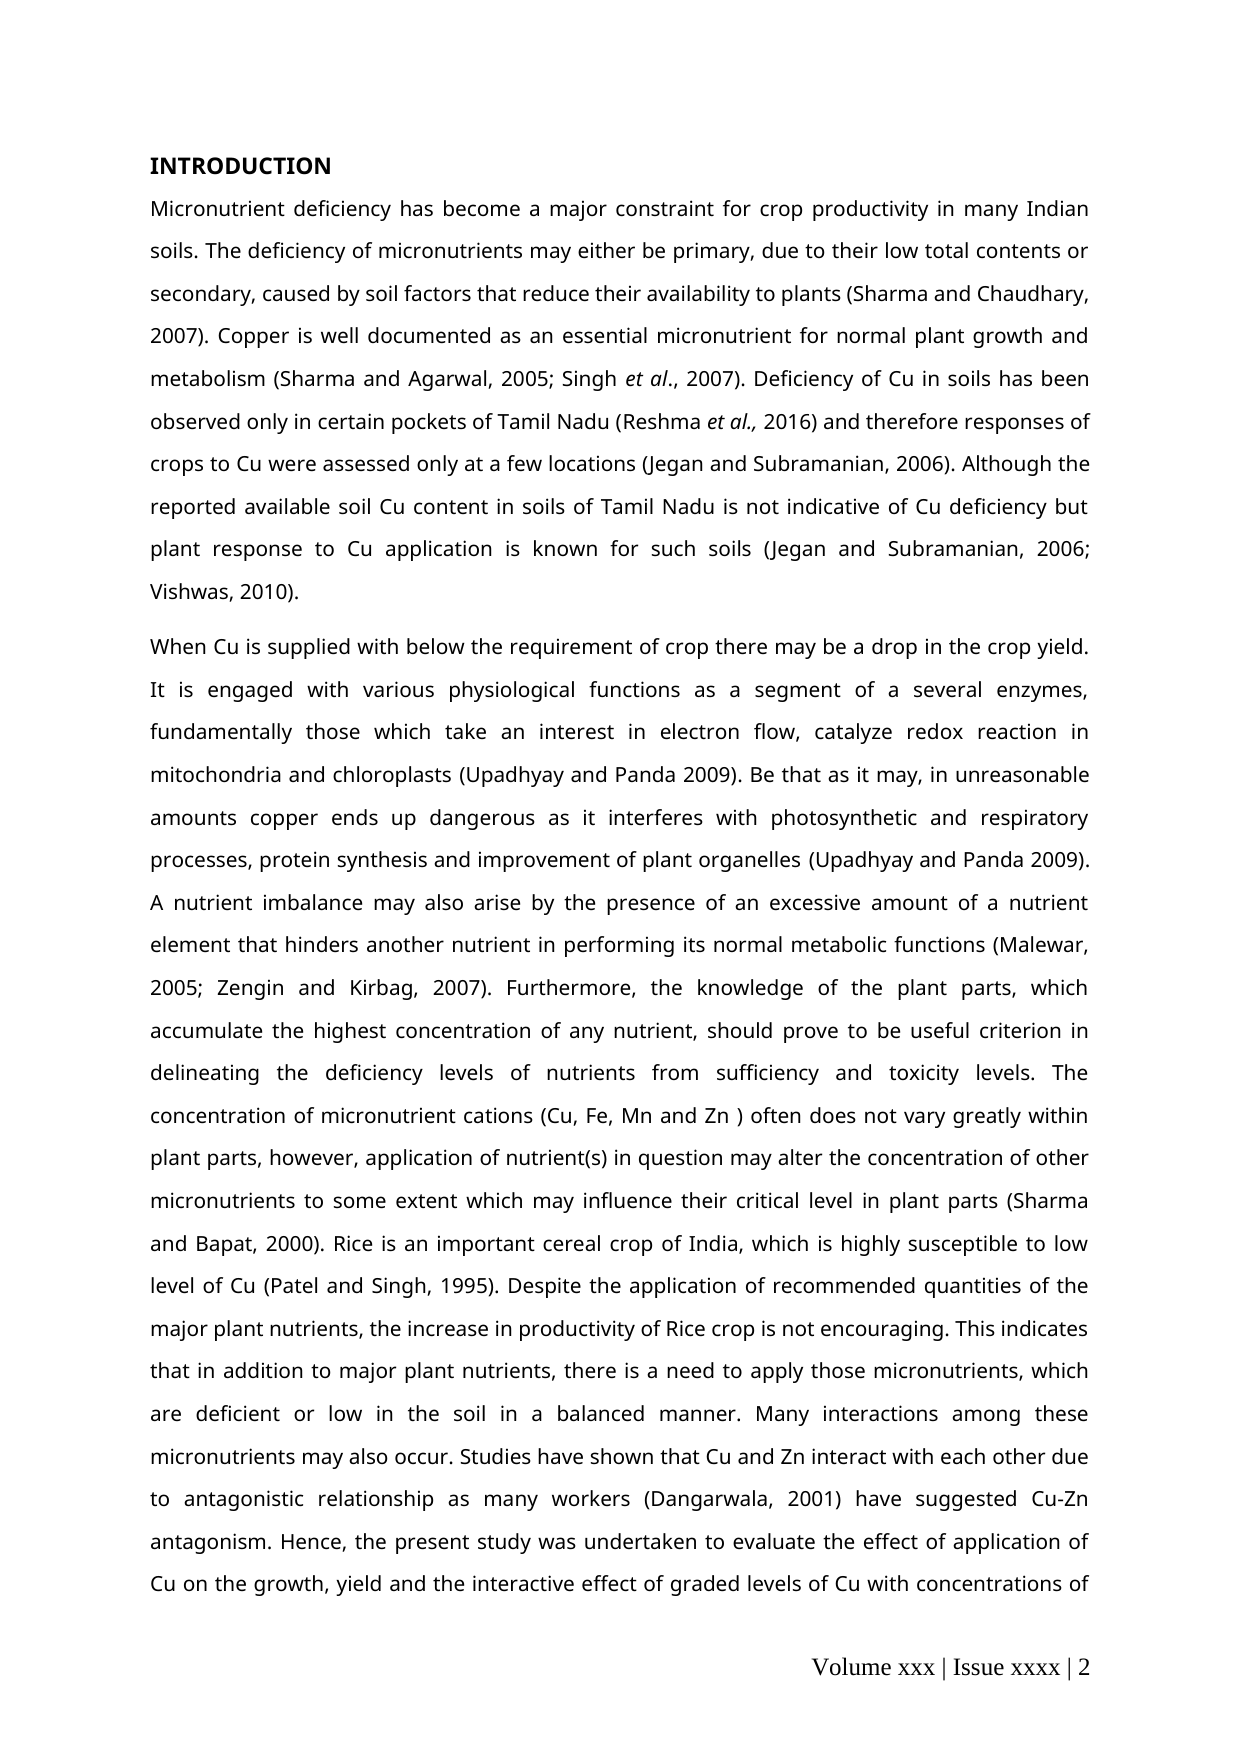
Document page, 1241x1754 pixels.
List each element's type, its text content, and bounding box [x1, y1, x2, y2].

text Micronutrient deficiency has become a major constraint for crop productivity in many Indian soils. The deficiency of micronutrients may either be primary, due to their low total contents or secondary, caused by soil factors that reduce their availability to plants (Sharma and Chaudhary, 2007). Copper is well documented as an essential micronutrient for normal plant growth and metabolism (Sharma and Agarwal, 2005; Singh et al., 2007). Deficiency of Cu in soils has been observed only in certain pockets of Tamil Nadu (Reshma et al., 2016) and therefore responses of crops to Cu were assessed only at a few locations (Jegan and Subramanian, 2006). Although the reported available soil Cu content in soils of Tamil Nadu is not indicative of Cu deficiency but plant response to Cu application is known for such soils (Jegan and Subramanian, 2006; Vishwas, 2010). [150, 194, 1090, 606]
subtitle INTRODUCTION [150, 150, 1090, 181]
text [150, 632, 1090, 1598]
